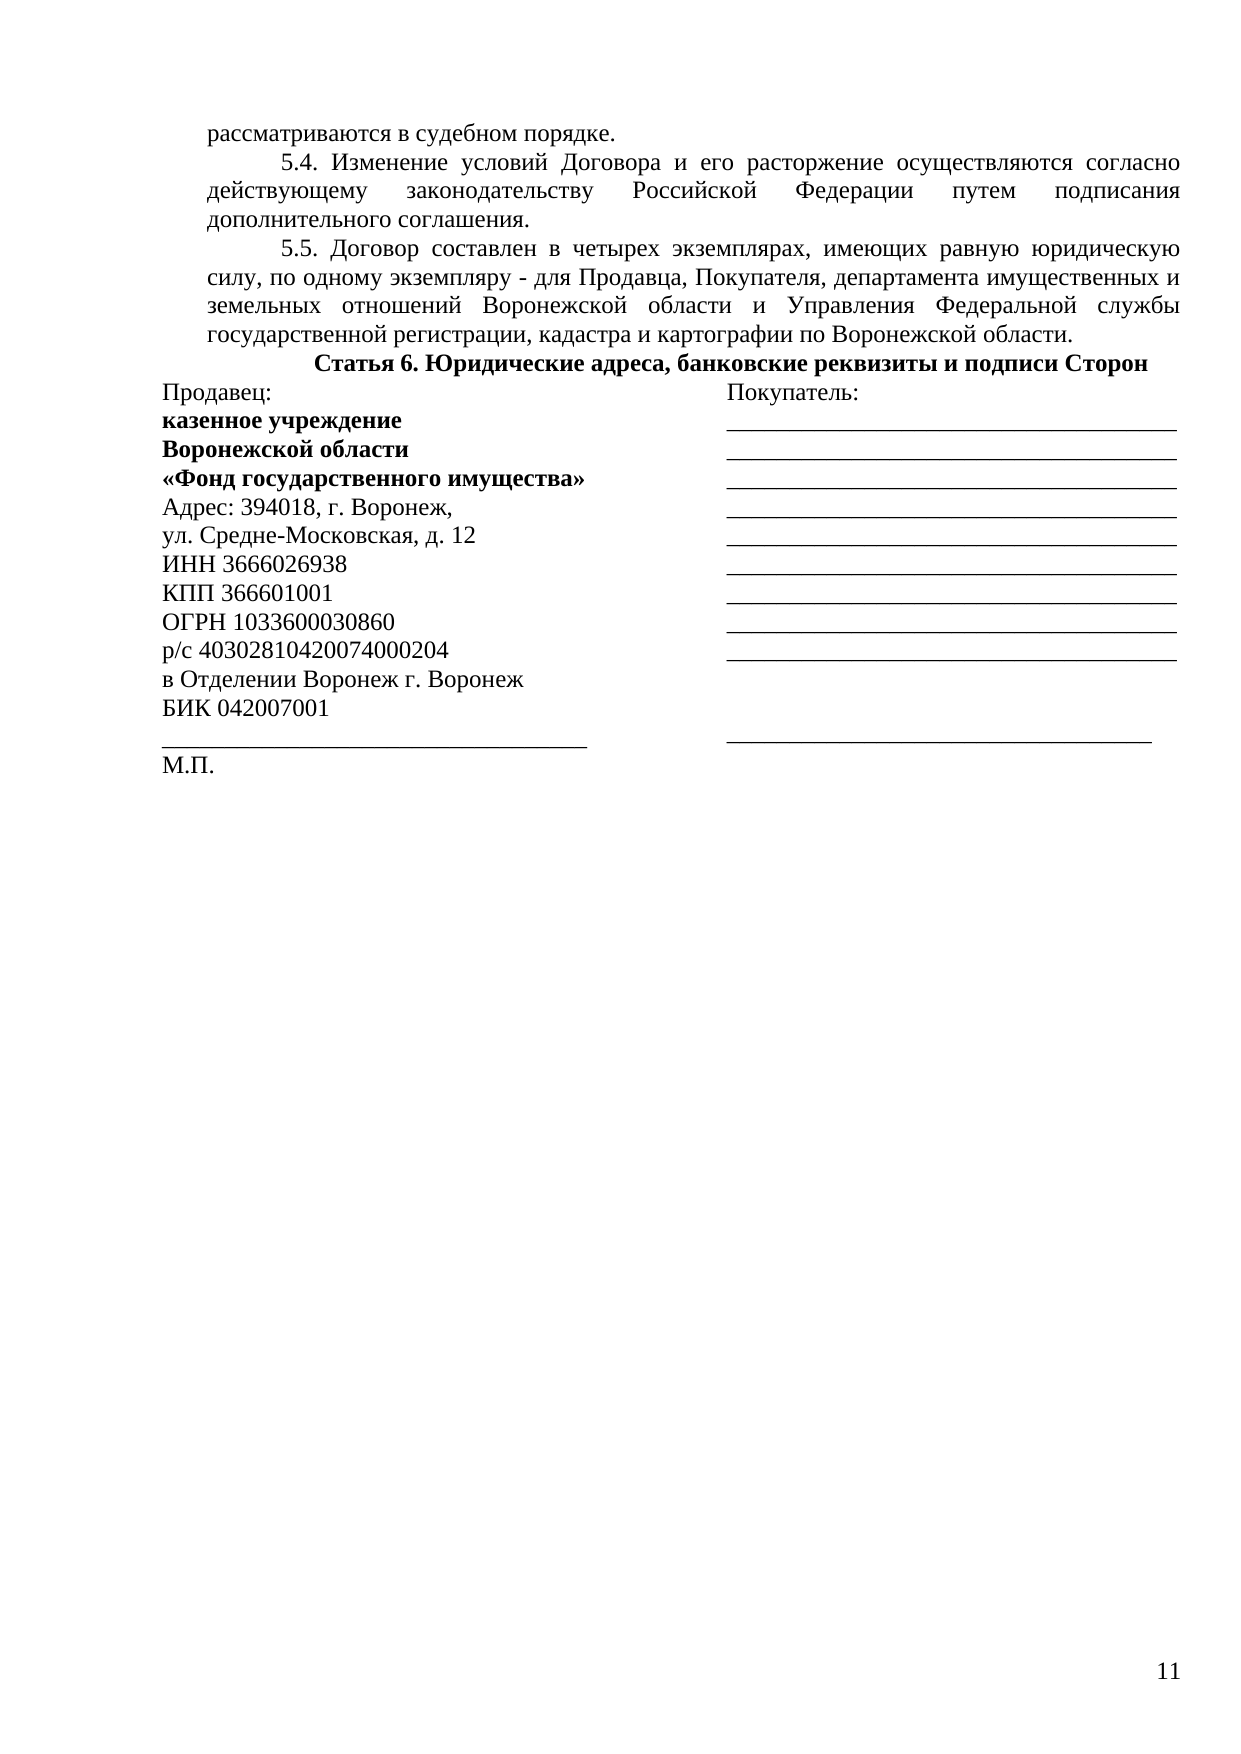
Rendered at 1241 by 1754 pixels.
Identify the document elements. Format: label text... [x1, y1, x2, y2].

table_header Покупатель: ____________________________________ ____________________________________ ____________________________________ ____________________________________ ____________________________________ ____________________________________ ____________________________________ ____________________________________ ____________________________________ __________________________________ [715, 377, 1223, 808]
text 5.4. Изменение условий Договора и его расторжение осуществляются согласно действующему законодательству Российской Федерации путем подписания дополнительного соглашения. [207, 147, 1181, 233]
table_header Продавец: казенное учреждение Воронежской области «Фонд государственного имущества» Адрес: . Воронеж, ул. Средне-Московская, д. 12 ИНН 3666026938 КПП 366601001 ОГРН 1033600030860 р/с 40302810420074000204 в Отделении Воронеж г. Воронеж БИК 042007001 __________________________________ М.П. [151, 377, 715, 808]
text Статья 6. Юридические адреса, банковские реквизиты и подписи Сторон [207, 348, 1181, 377]
text 5.5. Договор составлен в четырех экземплярах, имеющих равную юридическую силу, по одному экземпляру - для Продавца, Покупателя, департамента имущественных и земельных отношений Воронежской области и Управления Федеральной службы государственной регистрации, кадастра и картографии по Воронежской области. [207, 233, 1181, 348]
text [207, 118, 1181, 147]
